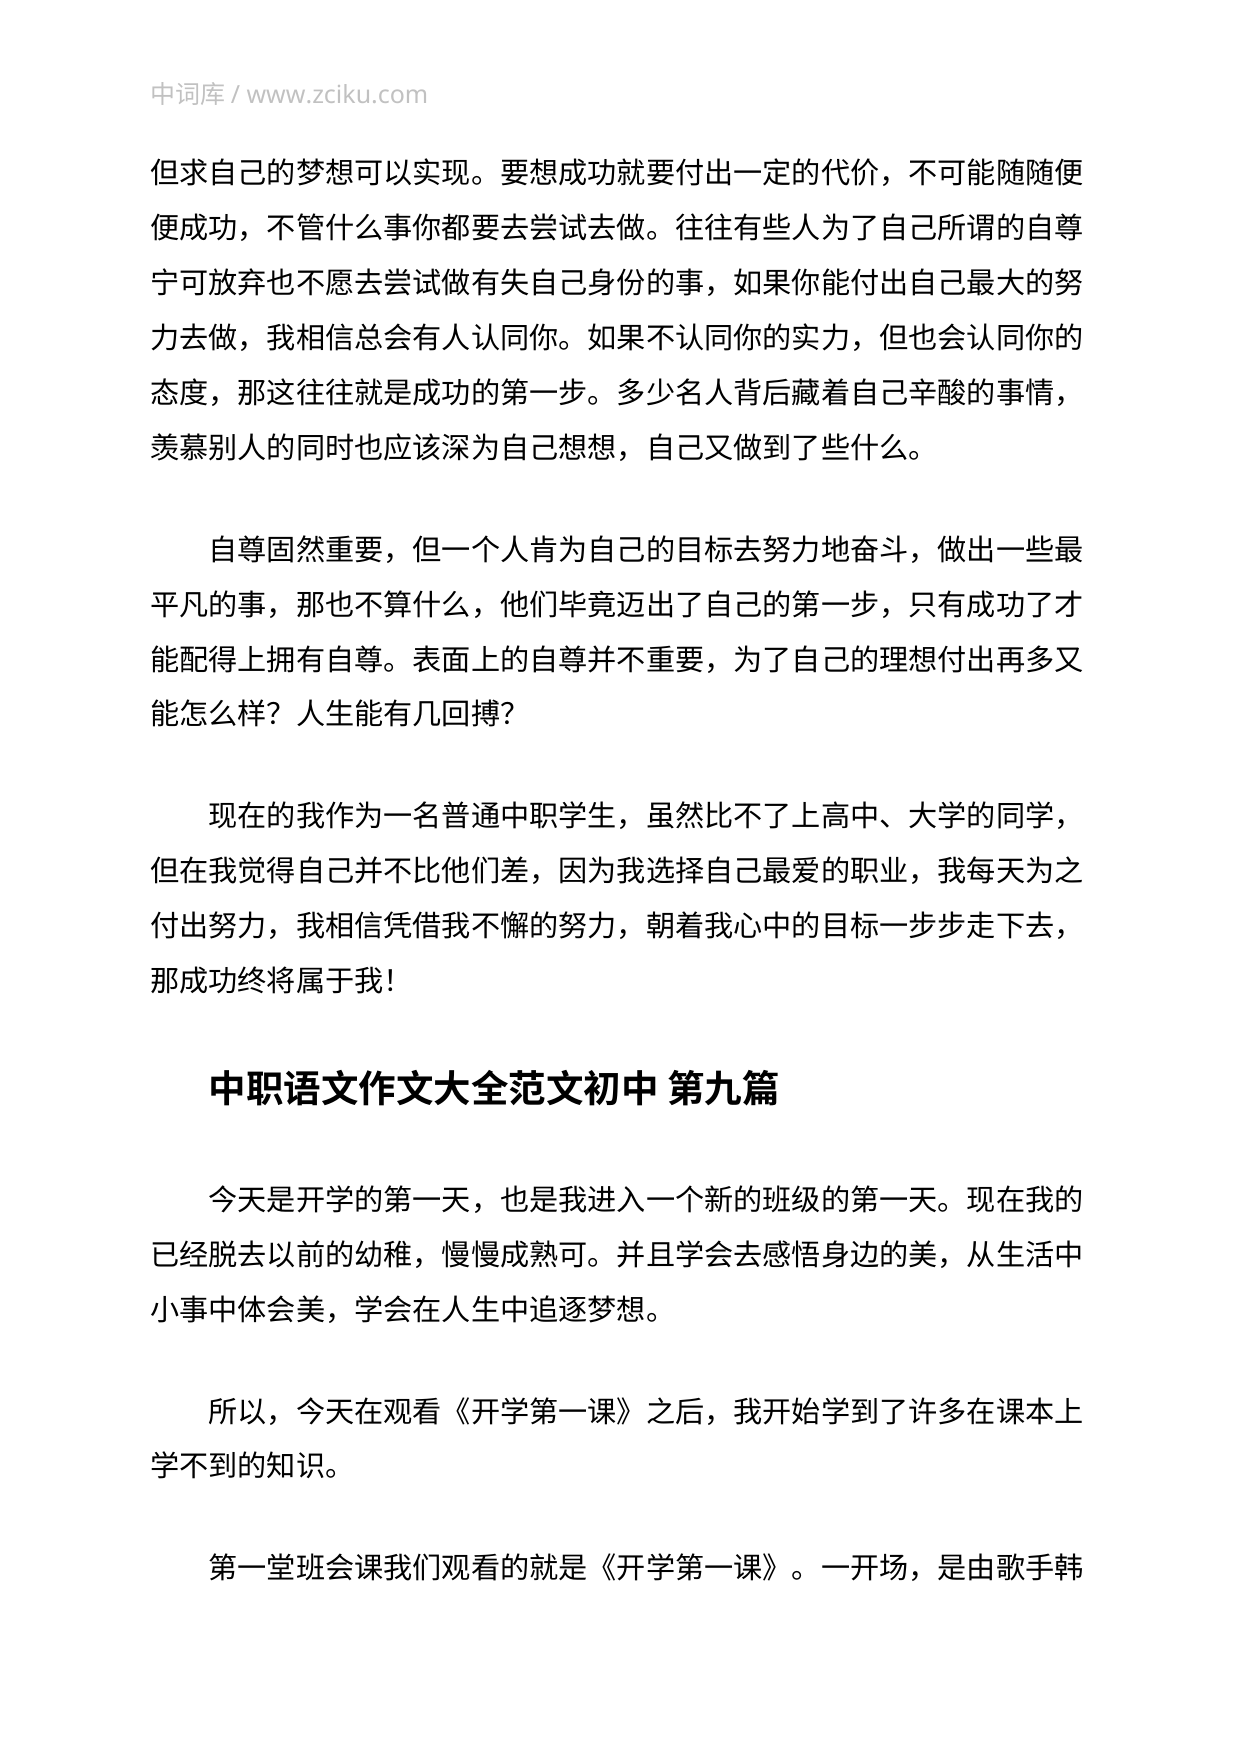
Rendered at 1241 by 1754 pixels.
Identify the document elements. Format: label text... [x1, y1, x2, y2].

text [150, 1545, 1090, 1587]
text 现在的我作为一名普通中职学生，虽然比不了上高中、大学的同学，但在我觉得自己并不比他们差，因为我选择自己最爱的职业，我每天为之付出努力，我相信凭借我不懈的努力，朝着我心中的目标一步步走下去，那成功终将属于我！ [150, 793, 1090, 1000]
text 所以，今天在观看《开学第一课》之后，我开始学到了许多在课本上学不到的知识。 [150, 1388, 1090, 1485]
text 自尊固然重要，但一个人肯为自己的目标去努力地奋斗，做出一些最平凡的事，那也不算什么，他们毕竟迈出了自己的第一步，只有成功了才能配得上拥有自尊。表面上的自尊并不重要，为了自己的理想付出再多又能怎么样？人生能有几回搏？ [150, 526, 1090, 733]
text 中职语文作文大全范文初中 第九篇 [150, 1059, 1090, 1113]
text 今天是开学的第一天，也是我进入一个新的班级的第一天。现在我的已经脱去以前的幼稚，慢慢成熟可。并且学会去感悟身边的美，从生活中小事中体会美，学会在人生中追逐梦想。 [150, 1177, 1090, 1329]
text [150, 150, 1090, 467]
